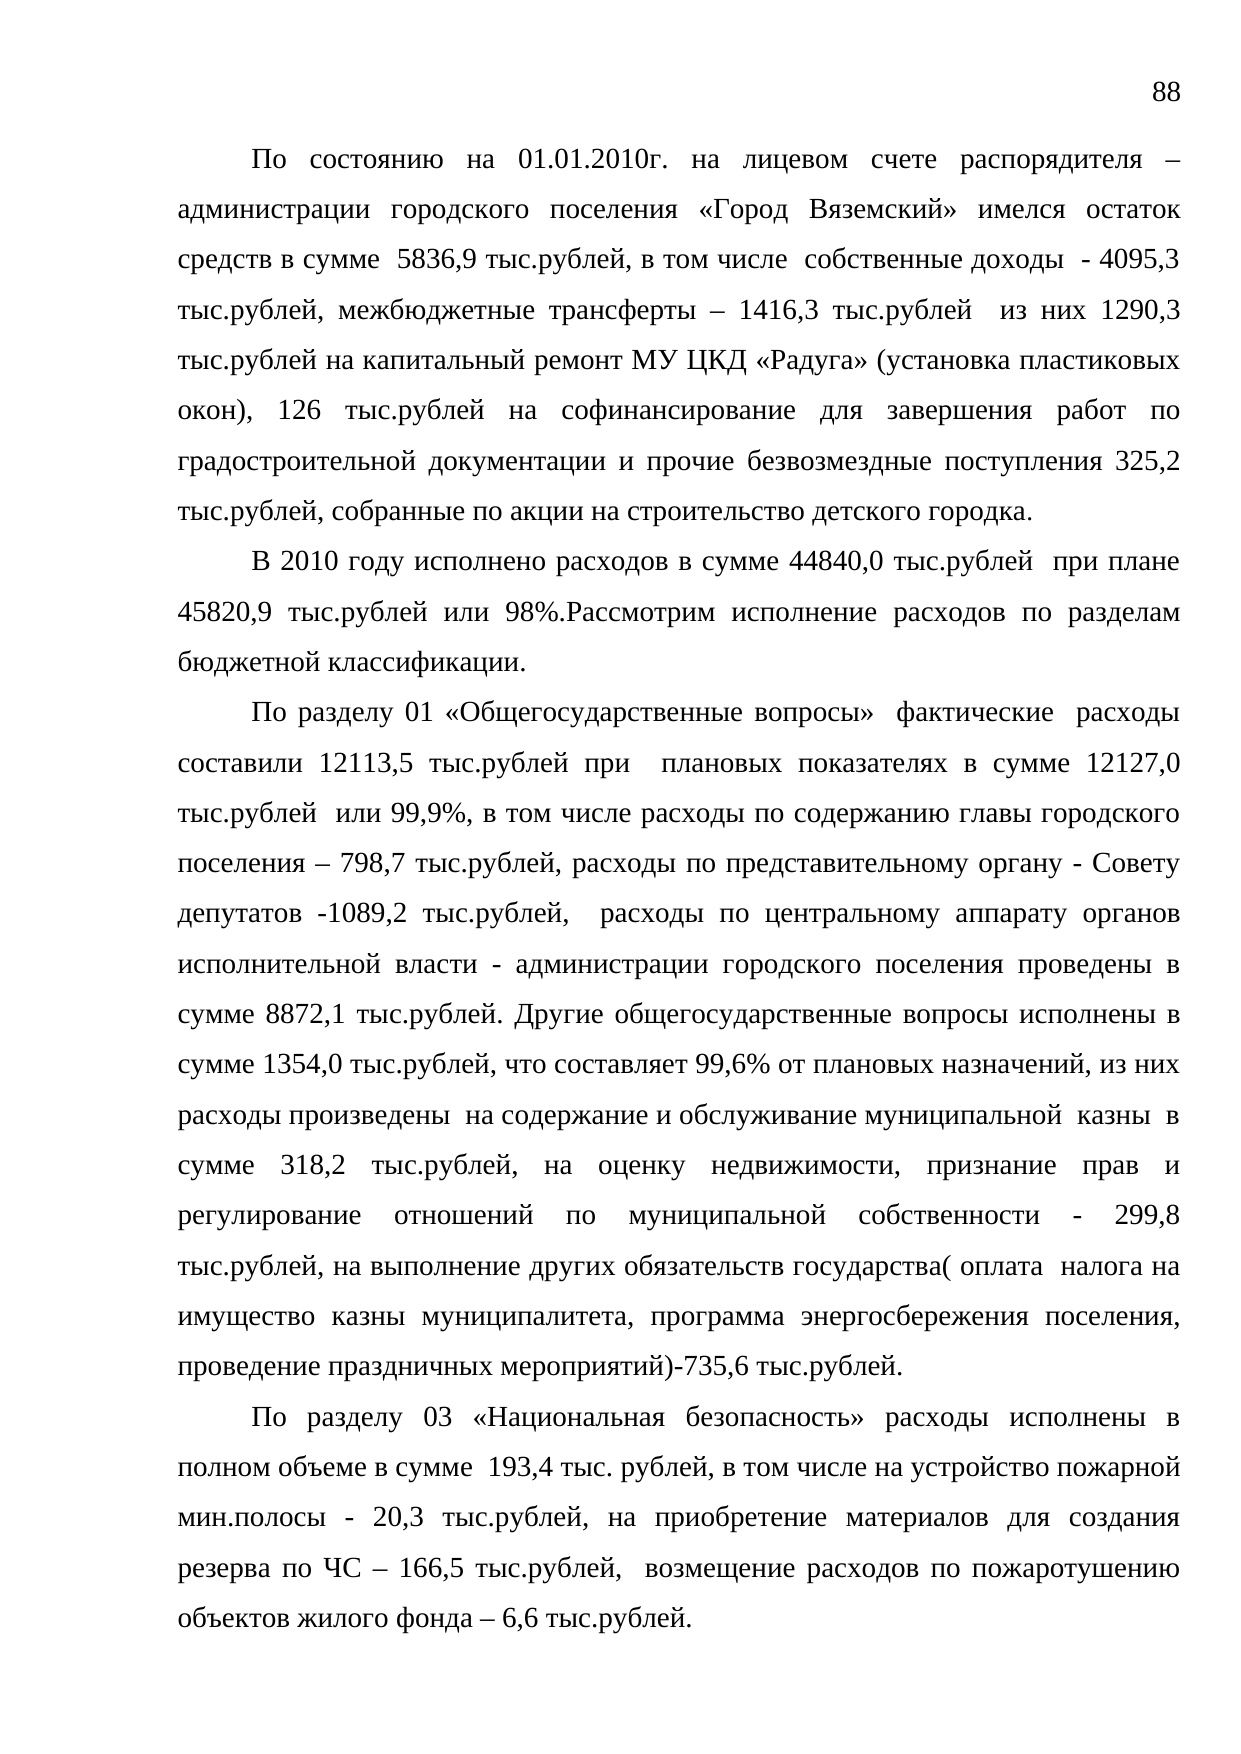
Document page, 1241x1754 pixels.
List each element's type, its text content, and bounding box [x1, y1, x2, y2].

text По состоянию на 01.01.2010г. на лицевом счете распорядителя – администрации городского поселения «Город Вяземский» имелся остаток средств в сумме 5836,9 тыс.рублей, в том числе собственные доходы - 4095,3 тыс.рублей, межбюджетные трансферты – 1416,3 тыс.рублей из них 1290,3 тыс.рублей на капитальный ремонт МУ ЦКД «Радуга» (установка пластиковых окон), 126 тыс.рублей на софинансирование для завершения работ по градостроительной документации и прочие безвозмездные поступления 325,2 тыс.рублей, собранные по акции на строительство детского городка. [177, 141, 1181, 527]
text В 2010 году исполнено расходов в сумме 44840,0 тыс.рублей при плане 45820,9 тыс.рублей или 98%.Рассмотрим исполнение расходов по разделам бюджетной классификации. [177, 543, 1181, 678]
text По разделу 01 «Общегосударственные вопросы» фактические расходы составили 12113,5 тыс.рублей при плановых показателях в сумме 12127,0 тыс.рублей или 99,9%, в том числе расходы по содержанию главы городского поселения – 798,7 тыс.рублей, расходы по представительному органу - Совету депутатов -1089,2 тыс.рублей, расходы по центральному аппарату органов исполнительной власти - администрации городского поселения проведены в сумме 8872,1 тыс.рублей. Другие общегосударственные вопросы исполнены в сумме 1354,0 тыс.рублей, что составляет 99,6% от плановых назначений, из них расходы произведены на содержание и обслуживание муниципальной казны в сумме 318,2 тыс.рублей, на оценку недвижимости, признание прав и регулирование отношений по муниципальной собственности - 299,8 тыс.рублей, на выполнение других обязательств государства( оплата налога на имущество казны муниципалитета, программа энергосбережения поселения, проведение праздничных мероприятий)-735,6 тыс.рублей. [177, 694, 1181, 1382]
text По разделу 03 «Национальная безопасность» расходы исполнены в полном объеме в сумме 193,4 тыс. рублей, в том числе на устройство пожарной мин.полосы - 20,3 тыс.рублей, на приобретение материалов для создания резерва по ЧС – 166,5 тыс.рублей, возмещение расходов по пожаротушению объектов жилого фонда – 6,6 тыс.рублей. [177, 1399, 1181, 1633]
